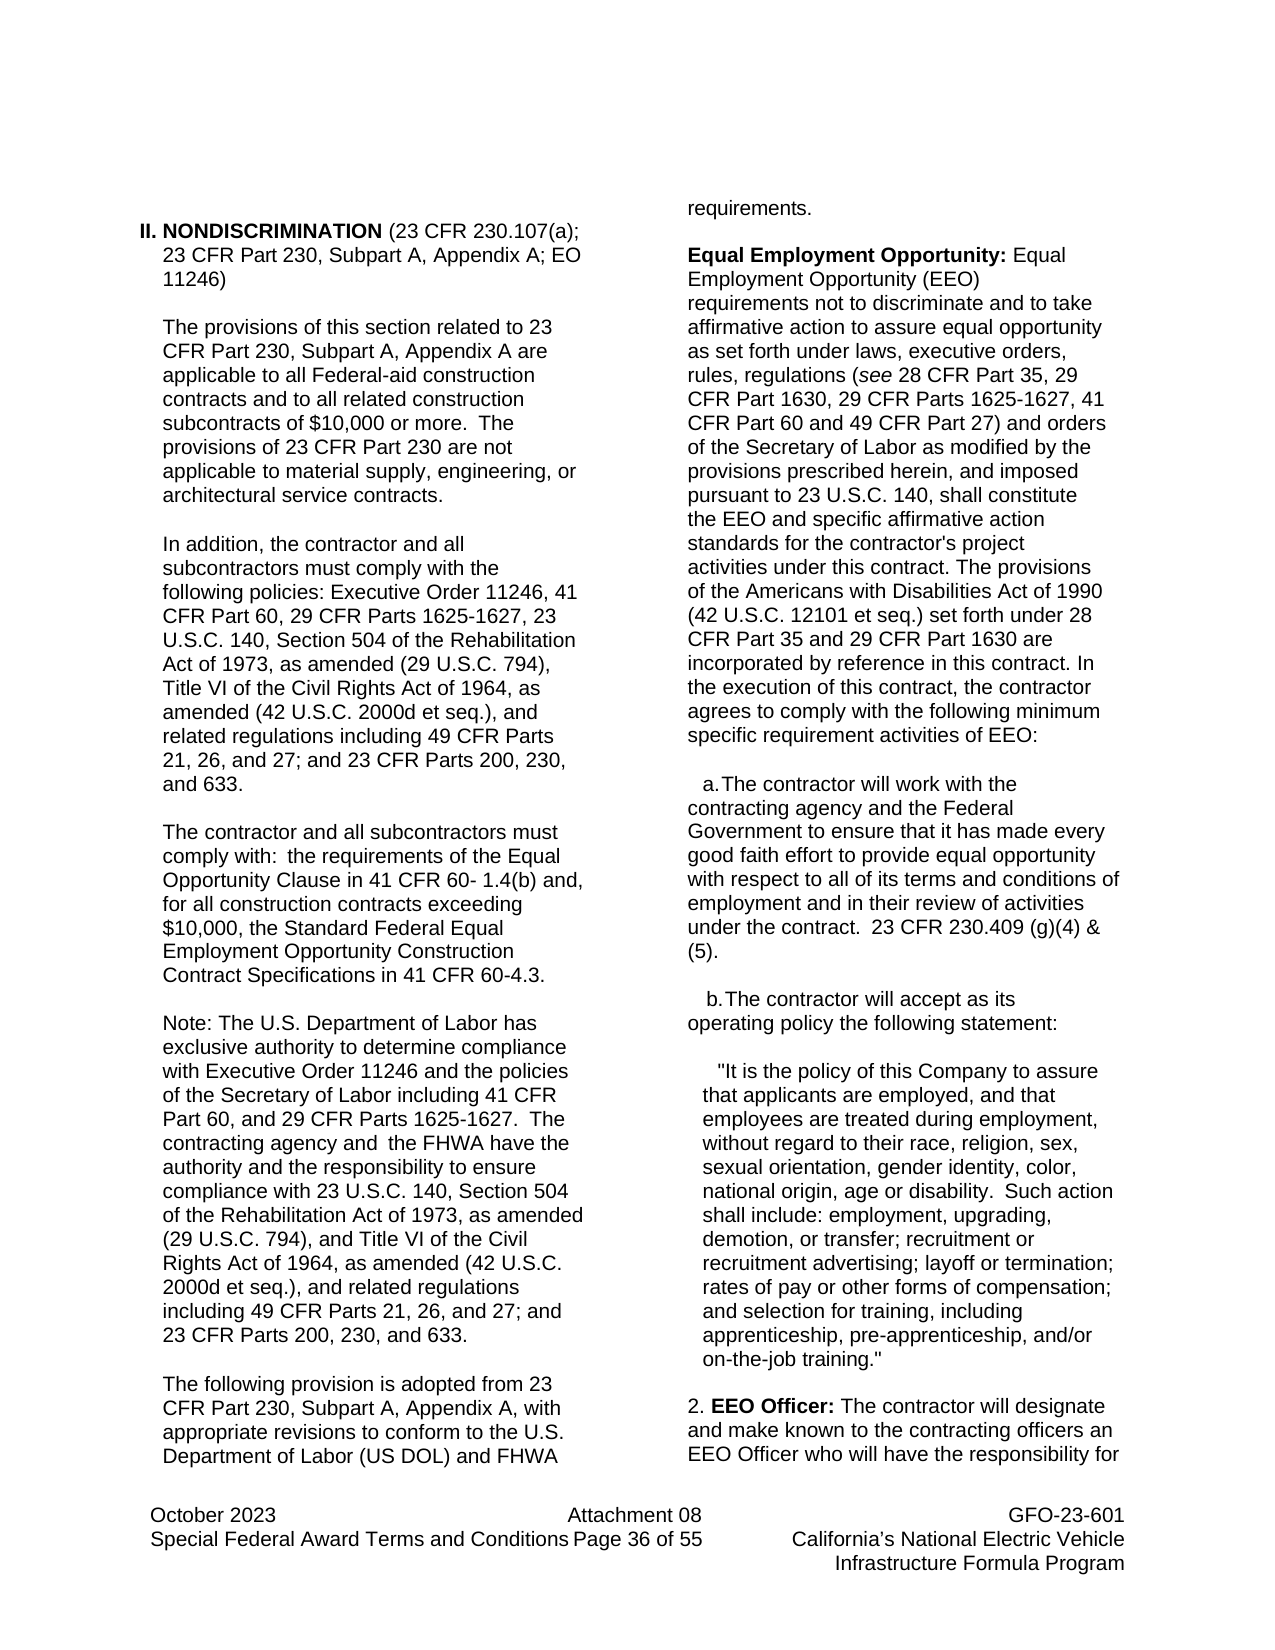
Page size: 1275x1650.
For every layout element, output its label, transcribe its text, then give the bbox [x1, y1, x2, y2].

text "It is the policy of this Company to assure that applicants are employed, and that employees are treated during employment, without regard to their race, religion, sex, sexual orientation, gender identity, color, national origin, age or disability. Such action shall include: employment, upgrading, demotion, or transfer; recruitment or recruitment advertising; layoff or termination; rates of pay or other forms of compensation; and selection for training, including apprenticeship, pre-apprenticeship, and/or on-the-job training." [702, 1059, 1123, 1370]
list NONDISCRIMINATION (23 CFR 230.107(a); 23 CFR Part 230, Subpart A, Appendix A; EO 11246) [139, 219, 600, 291]
text The provisions of this section related to 23 CFR Part 230, Subpart A, Appendix A are applicable to all Federal-aid construction contracts and to all related construction subcontracts of $10,000 or more. The provisions of 23 CFR Part 230 are not applicable to material supply, engineering, or architectural service contracts. [162, 315, 586, 507]
text The contractor and all subcontractors must comply with: the requirements of the Equal Opportunity Clause in 41 CFR 60- 1.4(b) and, for all construction contracts exceeding $10,000, the Standard Federal Equal Employment Opportunity Construction Contract Specifications in 41 CFR 60-4.3. [162, 819, 586, 987]
list The contractor will accept as its operating policy the following statement: [687, 987, 1080, 1035]
list The contractor will work with the contracting agency and the Federal Government to ensure that it has made every good faith effort to provide equal opportunity with respect to all of its terms and conditions of employment and in their review of activities under the contract. 23 CFR 230.409 (g)(4) & (5). [687, 771, 1121, 963]
text In addition, the contractor and all subcontractors must comply with the following policies: Executive Order 11246, 41 CFR Part 60, 29 CFR Parts 1625-1627, 23 U.S.C. 140, Section 504 of the Rehabilitation Act of 1973, as amended (29 U.S.C. 794), Title VI of the Civil Rights Act of 1964, as amended (42 U.S.C. 2000d et seq.), and related regulations including 49 CFR Parts 21, 26, and 27; and 23 CFR Parts 200, 230, and 633. [162, 532, 586, 796]
text Note: The U.S. Department of Labor has exclusive authority to determine compliance with Executive Order 11246 and the policies of the Secretary of Labor including 41 CFR Part 60, and 29 CFR Parts 1625-1627. The contracting agency and the FHWA have the authority and the responsibility to ensure compliance with 23 U.S.C. 140, Section 504 of the Rehabilitation Act of 1973, as amended (29 U.S.C. 794), and Title VI of the Civil Rights Act of 1964, as amended (42 U.S.C. 2000d et seq.), and related regulations including 49 CFR Parts 21, 26, and 27; and 23 CFR Parts 200, 230, and 633. [162, 1011, 586, 1347]
text The following provision is adopted from 23 CFR Part 230, Subpart A, Appendix A, with appropriate revisions to conform to the U.S. Department of Labor (US DOL) and FHWA requirements. [162, 1372, 582, 1467]
text Equal Employment Opportunity: Equal Employment Opportunity (EEO) requirements not to discriminate and to take affirmative action to assure equal opportunity as set forth under laws, executive orders, rules, regulations (see 28 CFR Part 35, 29 CFR Part 1630, 29 CFR Parts 1625-1627, 41 CFR Part 60 and 49 CFR Part 27) and orders of the Secretary of Labor as modified by the provisions prescribed herein, and imposed pursuant to 23 U.S.C. 140, shall constitute the EEO and specific affirmative action standards for the contractor's project activities under this contract. The provisions of the Americans with Disabilities Act of 1990 (42 U.S.C. 12101 et seq.) set forth under 28 CFR Part 35 and 29 CFR Part 1630 are incorporated by reference in this contract. In the execution of this contract, the contractor agrees to comply with the following minimum specific requirement activities of EEO: [687, 243, 1107, 746]
